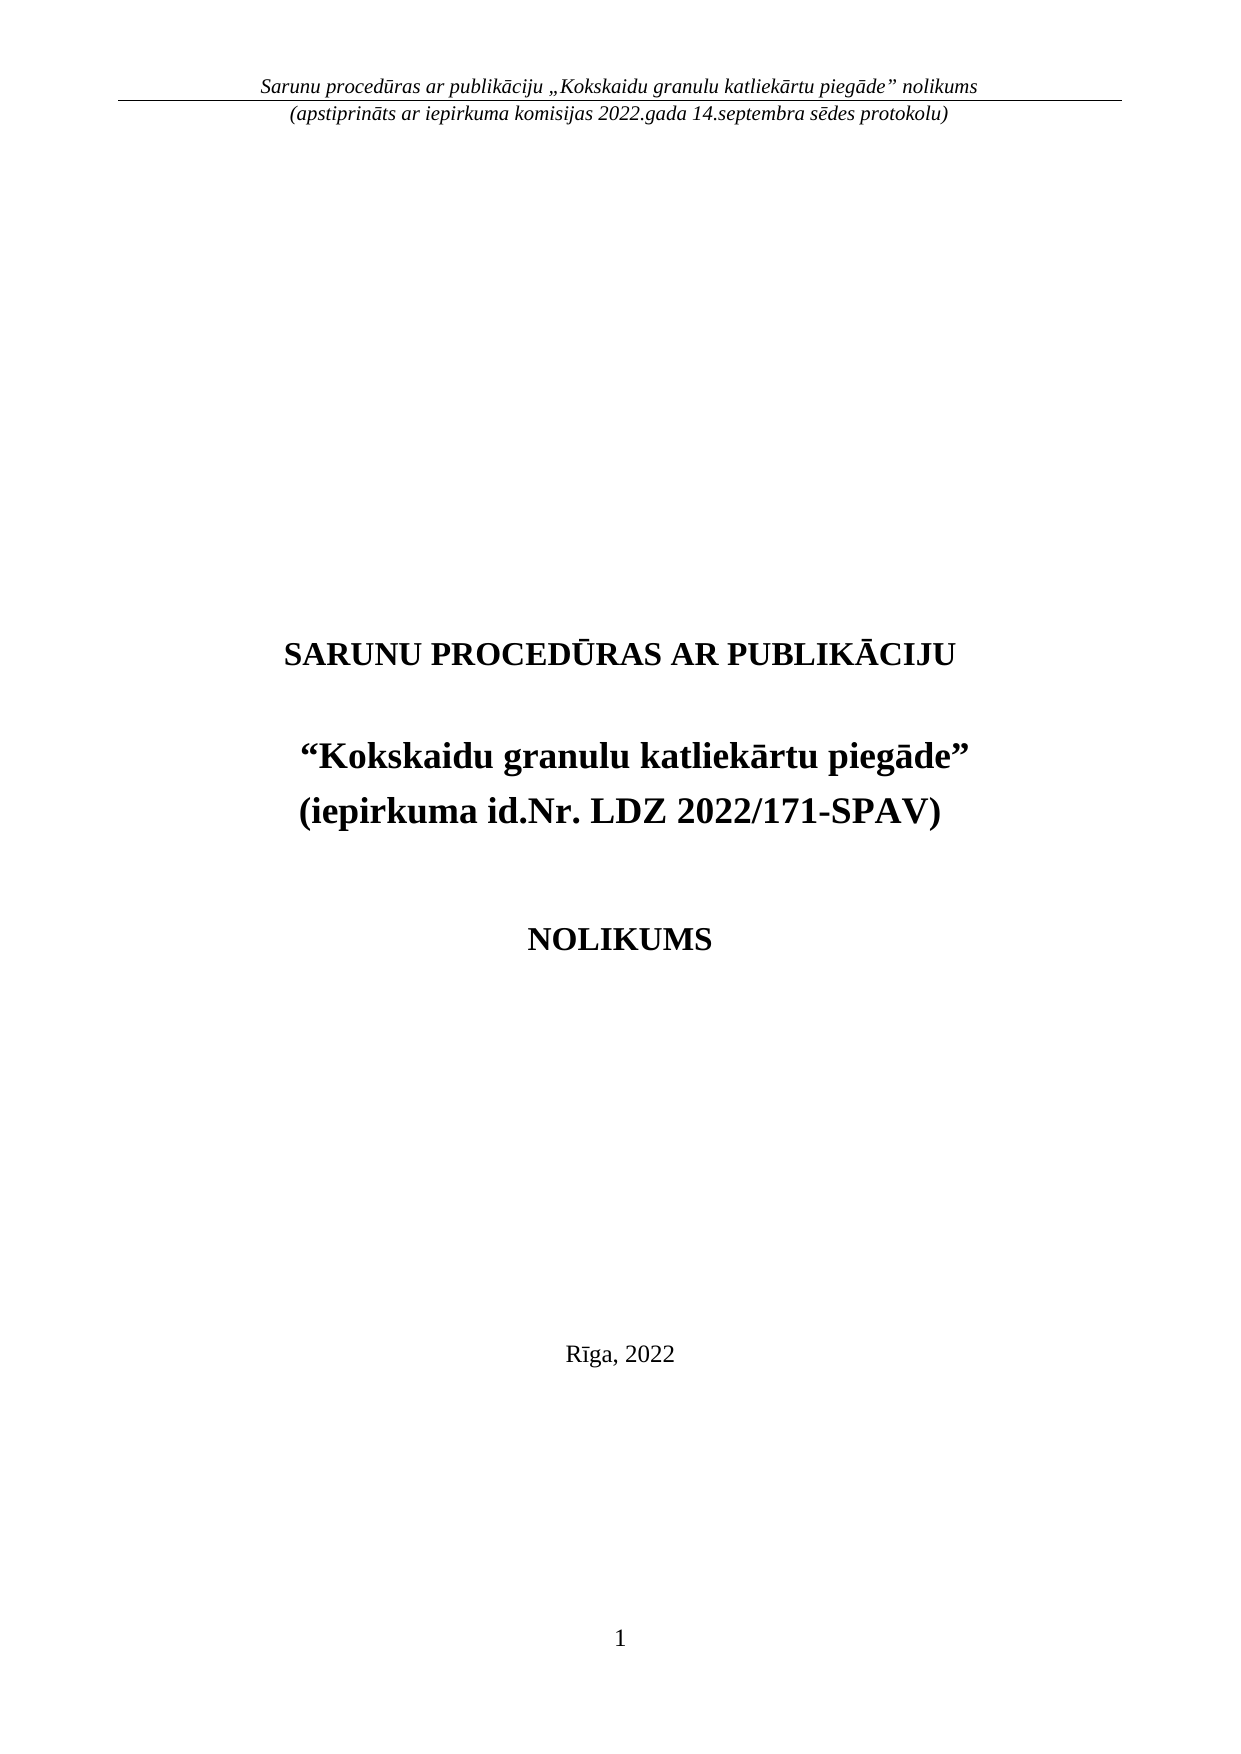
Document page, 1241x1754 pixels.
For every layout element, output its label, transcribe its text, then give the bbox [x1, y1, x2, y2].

text Rīga, 2022 [118, 1339, 1122, 1368]
text SARUNU PROCEDŪRAS AR PUBLIKĀCIJU [118, 634, 1122, 673]
text (apstiprināts ar iepirkuma komisijas 2022.gada 14.septembra sēdes protokolu) [118, 101, 1122, 125]
text NOLIKUMS [118, 919, 1122, 958]
text Sarunu procedūras ar publikāciju „Kokskaidu granulu katliekārtu piegāde” nolikums [118, 74, 1122, 100]
text (iepirkuma id.Nr. LDZ 2022/171-SPAV) [118, 789, 1122, 832]
text “Kokskaidu granulu katliekārtu piegāde” [118, 733, 1152, 776]
